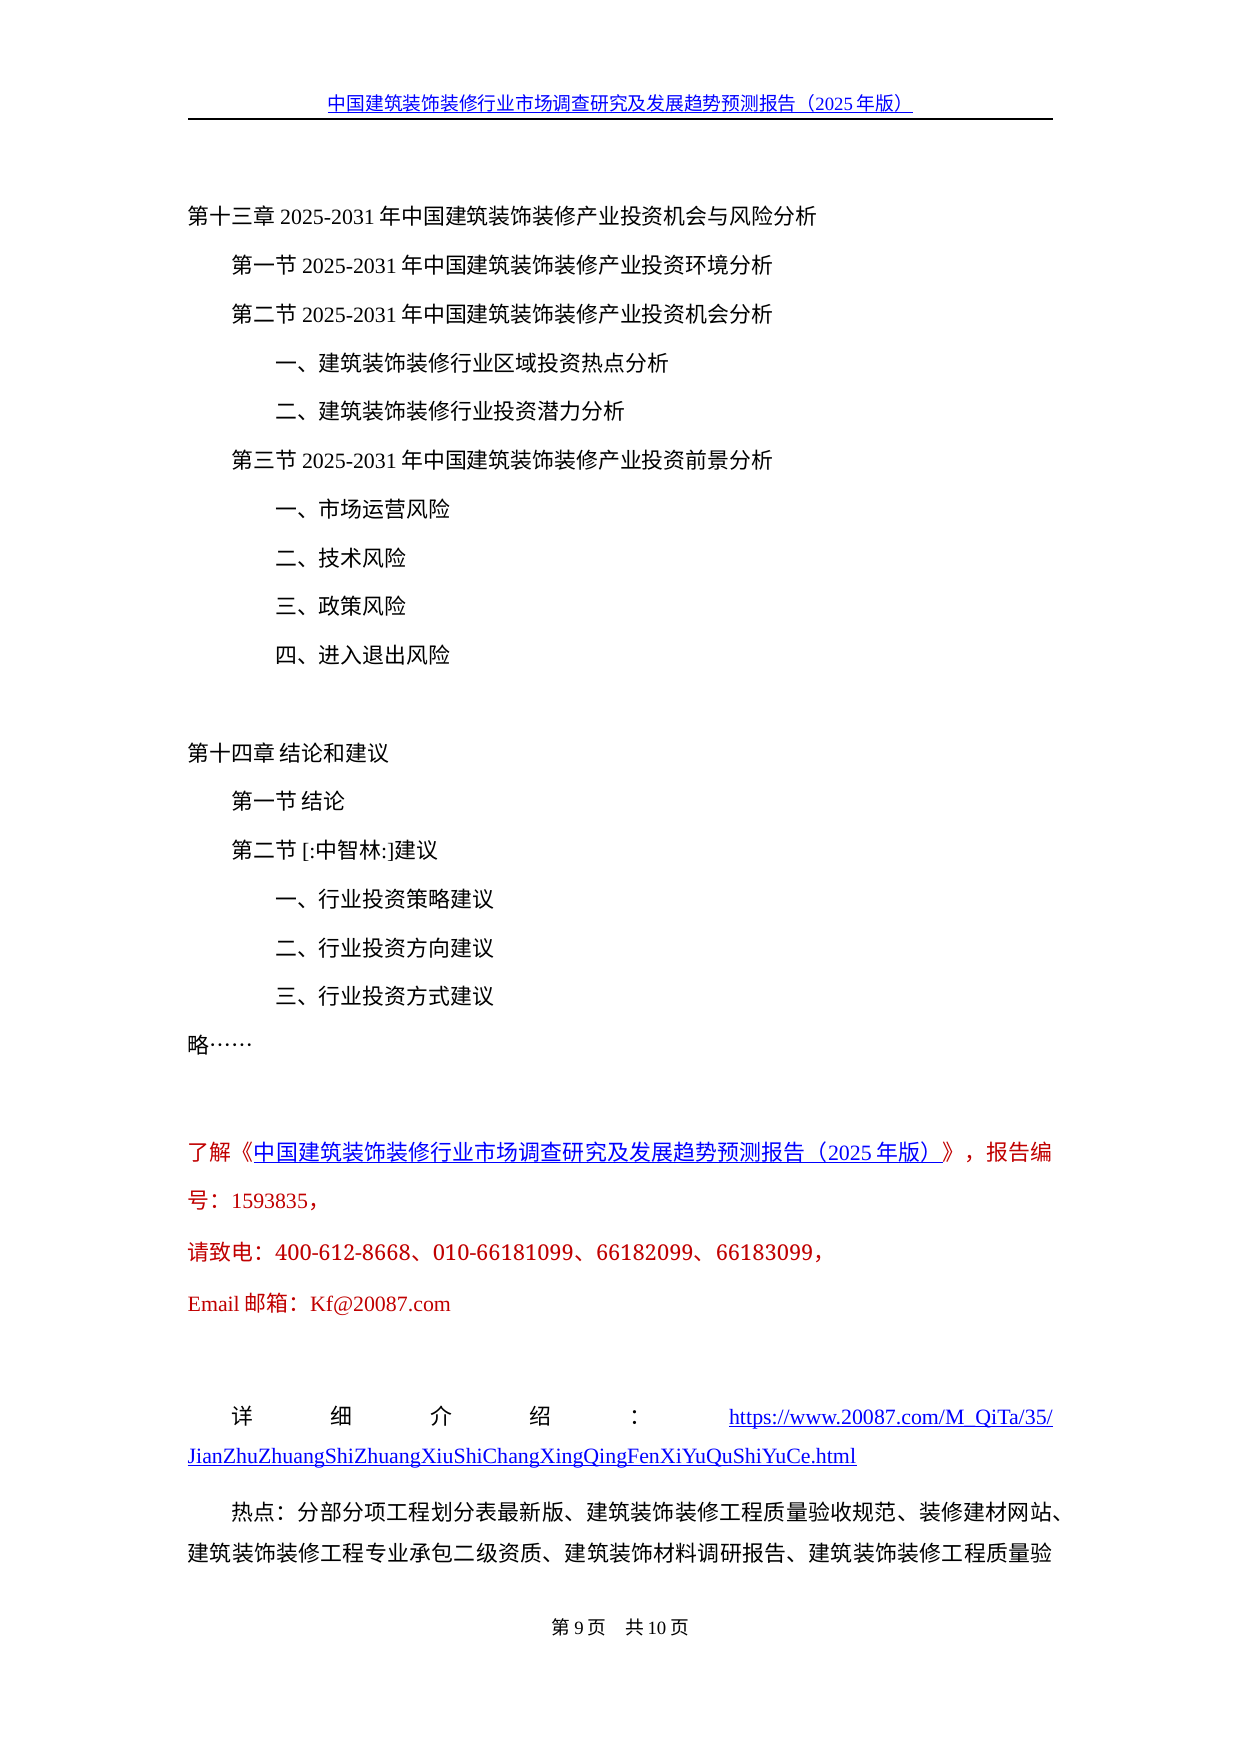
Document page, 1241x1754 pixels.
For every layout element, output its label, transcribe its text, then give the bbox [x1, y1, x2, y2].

text 了解《中国建筑装饰装修行业市场调查研究及发展趋势预测报告（2025年版）》，报告编号：1593835， [187, 1134, 1053, 1215]
text Email邮箱：Kf@20087.com [187, 1286, 1053, 1318]
text 请致电：400-612-8668、010-66181099、66182099、66183099， [187, 1234, 1053, 1267]
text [187, 1494, 1053, 1568]
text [187, 150, 1053, 1060]
text 详细介绍：https://www.20087.com/M_QiTa/35/JianZhuZhuangShiZhuangXiuShiChangXingQingFenXiYuQuShiYuCe.html [187, 1399, 1053, 1472]
